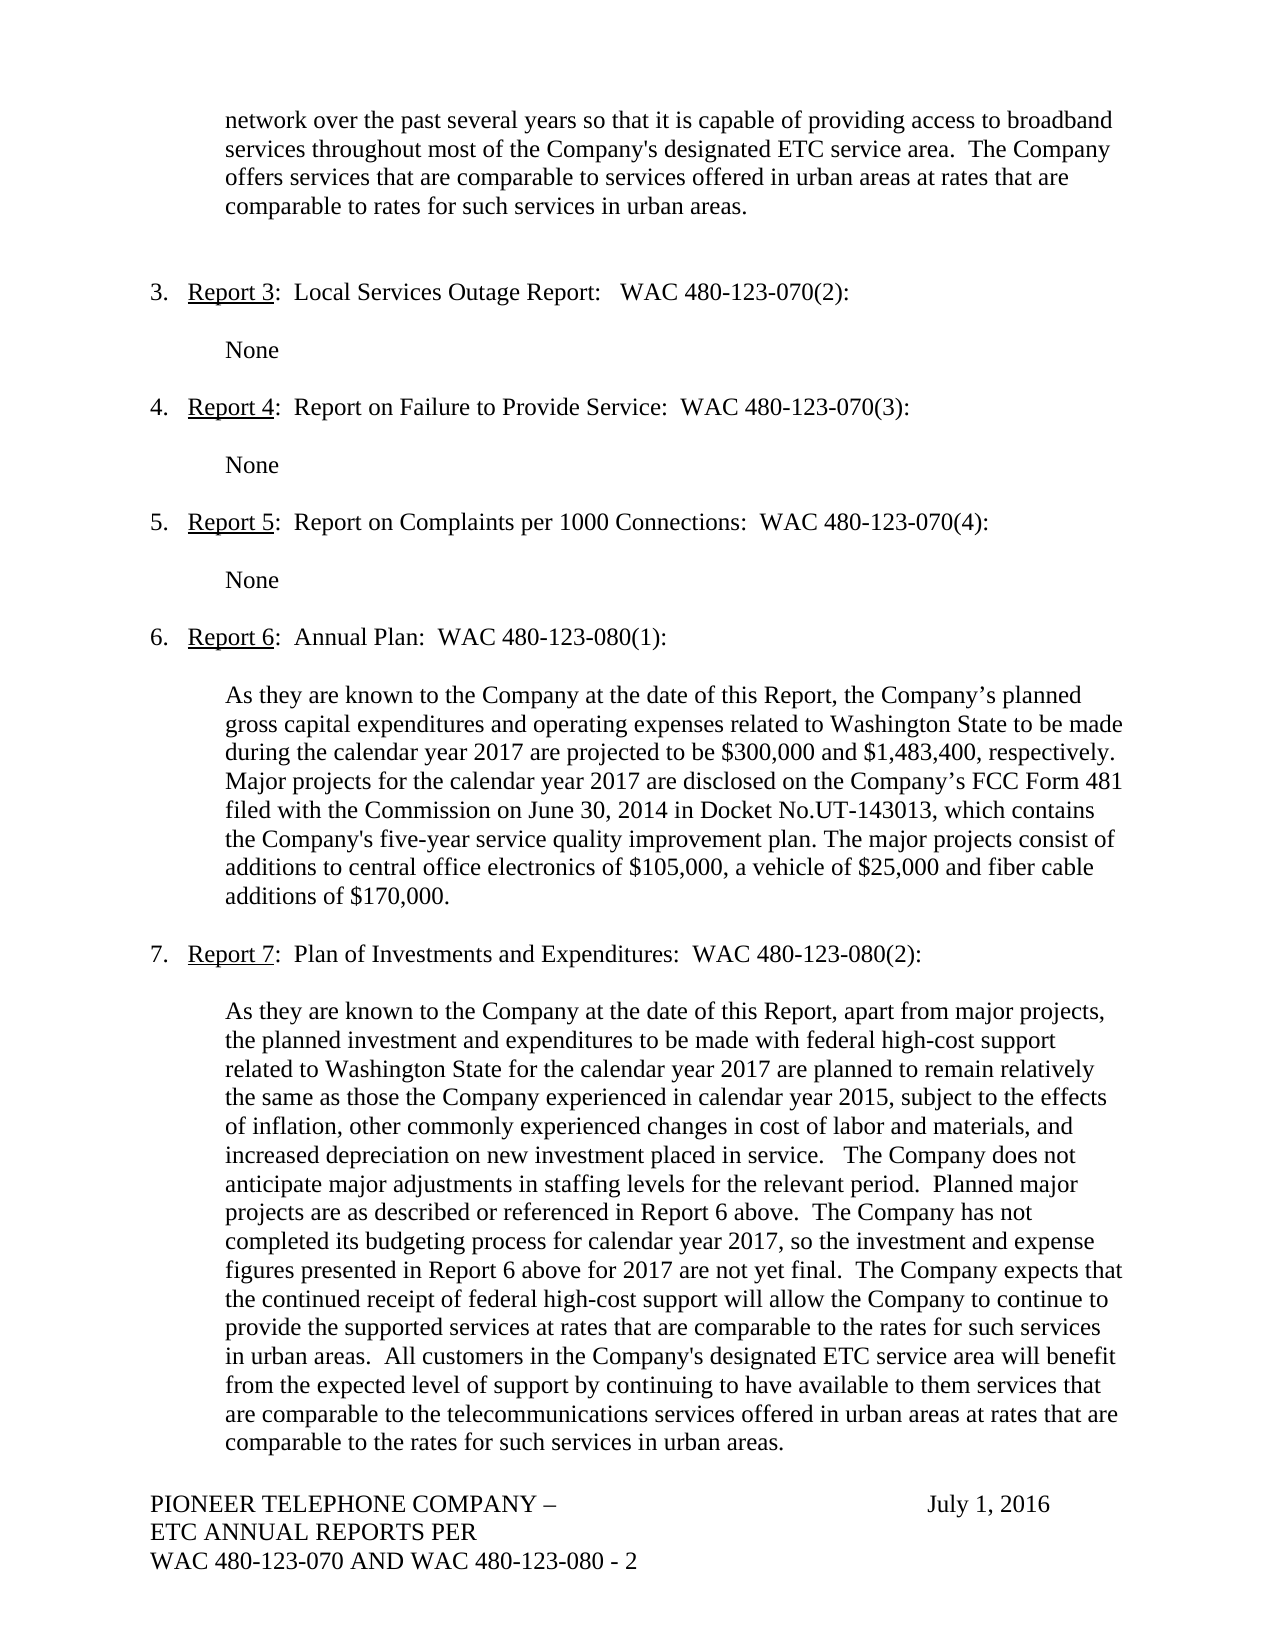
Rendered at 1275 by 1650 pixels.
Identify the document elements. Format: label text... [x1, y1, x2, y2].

list Report 3: Local Services Outage Report: WAC 480-123-070(2): [150, 277, 1125, 306]
list Report 4: Report on Failure to Provide Service: WAC 480-123-070(3): [150, 392, 1125, 421]
list As they are known to the Company at the date of this Report, the Company’s planned gross capital expenditures and operating expenses related to Washington State to be made during the calendar year 2017 are projected to be $300,000 and $1,483,400, respectively. Major projects for the calendar year 2017 are disclosed on the Company’s FCC Form 481 filed with the Commission on June 30, 2014 in Docket No.UT-143013, which contains the Company's five-year service quality improvement plan. The major projects consist of additions to central office electronics of $105,000, a vehicle of $25,000 and fiber cable additions of $170,000. [225, 680, 1125, 910]
list Report 6: Annual Plan: WAC 480-123-080(1): [150, 622, 1125, 651]
text None [225, 450, 1125, 479]
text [225, 105, 1125, 220]
list Report 7: Plan of Investments and Expenditures: WAC 480-123-080(2): [150, 939, 1125, 967]
list Report 5: Report on Complaints per 1000 Connections: WAC 480-123-070(4): [150, 507, 1125, 536]
text None [150, 335, 1125, 364]
list As they are known to the Company at the date of this Report, apart from major projects, the planned investment and expenditures to be made with federal high-cost support related to Washington State for the calendar year 2017 are planned to remain relatively the same as those the Company experienced in calendar year 2015, subject to the effects of inflation, other commonly experienced changes in cost of labor and materials, and increased depreciation on new investment placed in service. The Company does not anticipate major adjustments in staffing levels for the relevant period. Planned major projects are as described or referenced in Report 6 above. The Company has not completed its budgeting process for calendar year 2017, so the investment and expense figures presented in Report 6 above for 2017 are not yet final. The Company expects that the continued receipt of federal high-cost support will allow the Company to continue to provide the supported services at rates that are comparable to the rates for such services in urban areas. All customers in the Company's designated ETC service area will benefit from the expected level of support by continuing to have available to them services that are comparable to the telecommunications services offered in urban areas at rates that are comparable to the rates for such services in urban areas. [225, 996, 1125, 1456]
text None [225, 565, 1125, 594]
